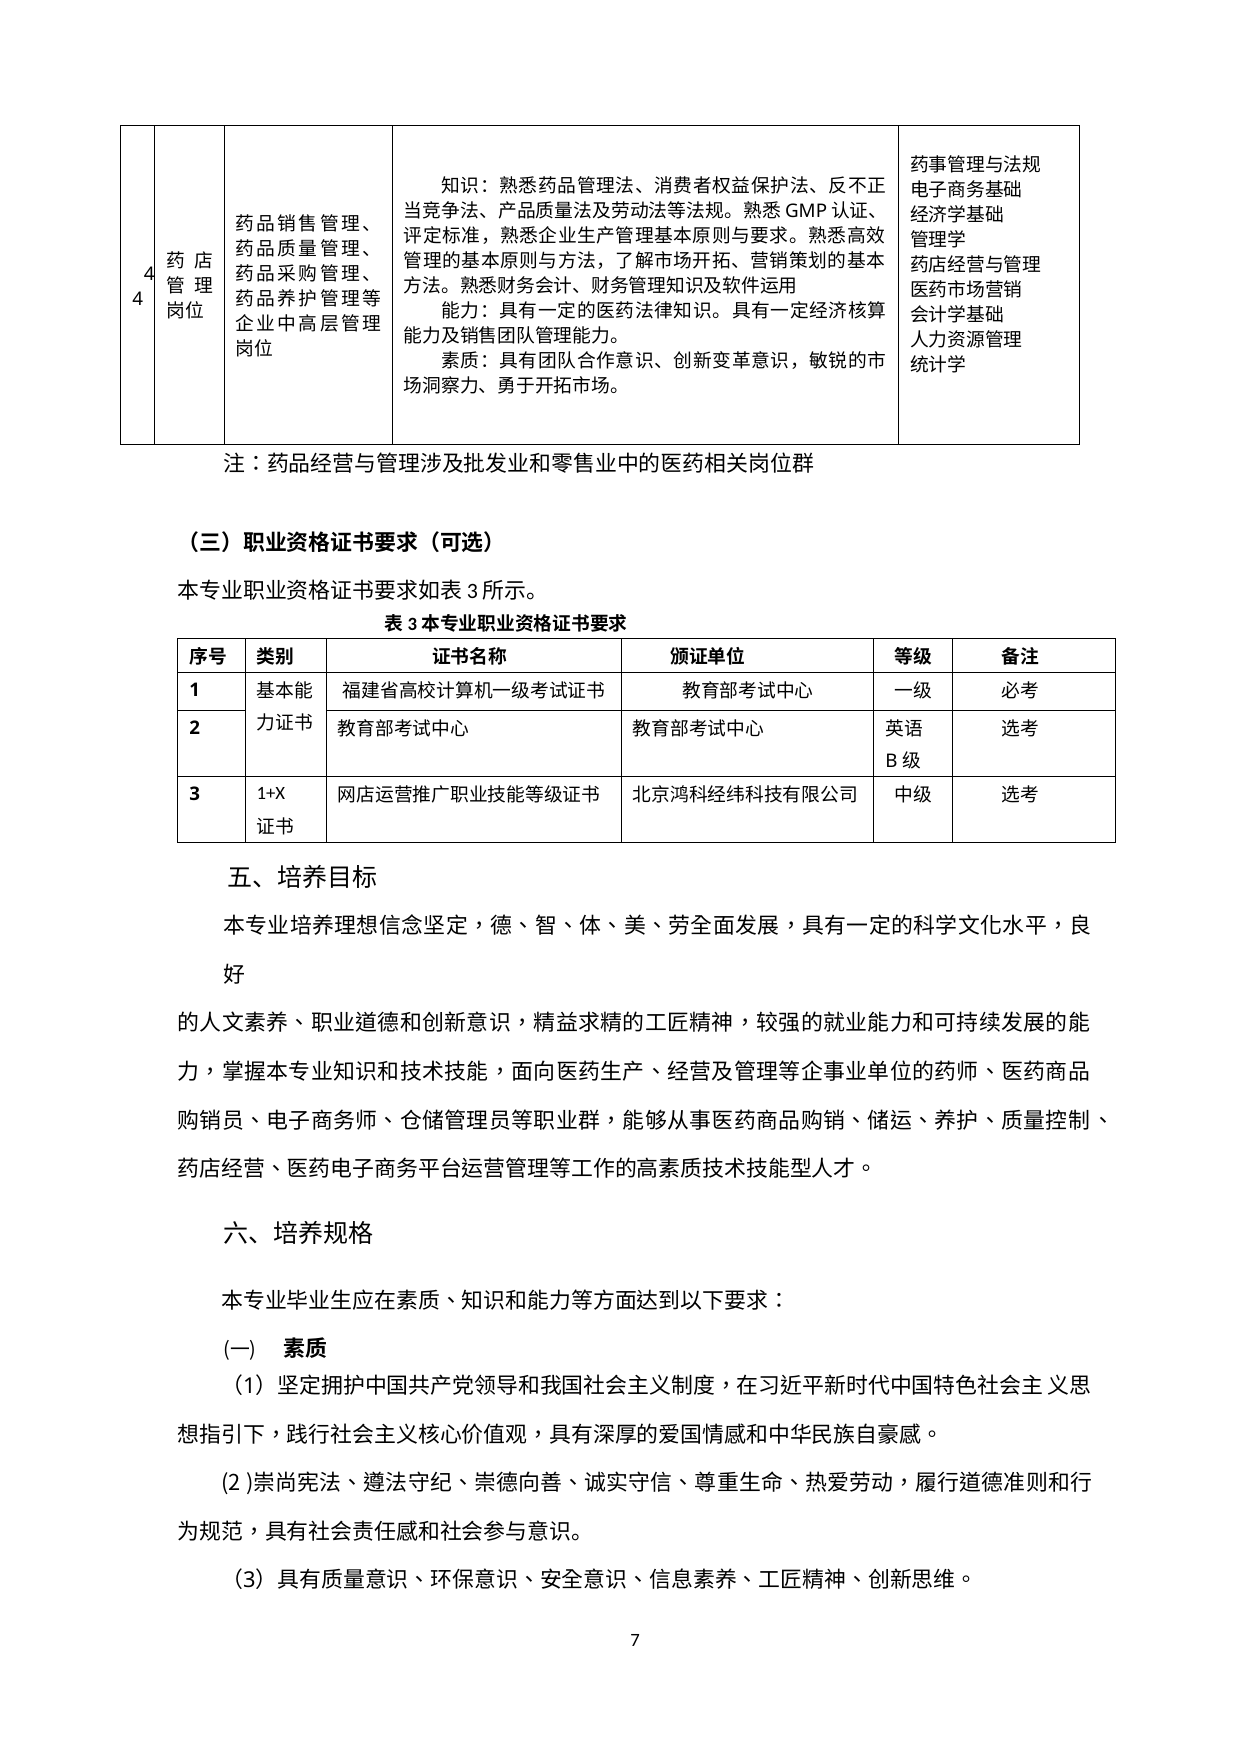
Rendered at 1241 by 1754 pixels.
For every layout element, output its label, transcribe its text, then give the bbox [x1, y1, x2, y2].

table_header 类别 [246, 639, 326, 672]
table_cell 选考 [953, 711, 1115, 776]
table_cell 教育部考试中心 [622, 673, 873, 709]
table_cell 44 [121, 126, 154, 444]
table_cell 一级 [874, 673, 952, 709]
table_cell 必考 [953, 673, 1115, 709]
text 本专业职业资格证书要求如表 3 所示。 [177, 573, 1092, 606]
table_header 证书名称 [327, 639, 621, 672]
list (2 )崇尚宪法、遵法守纪、崇德向善、诚实守信、尊重生命、热爱劳动，履行道德准则和行为规范，具有社会责任感和社会参与意识。 [177, 1464, 1092, 1546]
table_cell 教育部考试中心 [327, 711, 621, 776]
table_cell 1 [178, 673, 245, 709]
table_header 等级 [874, 639, 952, 672]
table_cell 基本能 力证书 [246, 673, 326, 776]
table_cell 1+X 证书 [246, 777, 326, 842]
table_cell 3 [178, 777, 245, 842]
text 表 3 本专业职业资格证书要求 [177, 606, 1092, 638]
list （3）具有质量意识、环保意识、安全意识、信息素养、工匠精神、创新思维。 [177, 1562, 1092, 1594]
table_cell 2 [178, 711, 245, 776]
text （三）职业资格证书要求（可选） [177, 525, 1092, 557]
table_cell 中级 [874, 777, 952, 842]
table_cell 教育部考试中心 [622, 711, 873, 776]
text 注：药品经营与管理涉及批发业和零售业中的医药相关岗位群 [177, 445, 1092, 478]
table_cell 知识：熟悉药品管理法、消费者权益保护法、反不正当竞争法、产品质量法及劳动法等法规。熟悉GMP认证、评定标准，熟悉企业生产管理基本原则与要求。熟悉高效管理的基本原则与方法，了解市场开拓、营销策划的基本方法。熟悉财务会计、财务管理知识及软件运用 能力：具有一定的医药法律知识。具有一定经济核算能力及销售团队管理能力。 素质：具有团队合作意识、创新变革意识，敏锐的市场洞察力、勇于开拓市场。 [393, 126, 898, 444]
table_cell 药事管理与法规 电子商务基础 经济学基础 管理学 药店经营与管理 医药市场营销 会计学基础 人力资源管理 统计学 [899, 126, 1079, 444]
table_cell 英语 B 级 [874, 711, 952, 776]
list 素质 [177, 1331, 1092, 1363]
list 本专业培养理想信念坚定，德、智、体、美、劳全面发展，具有一定的科学文化水平，良好 [223, 908, 1092, 989]
list （1）坚定拥护中国共产党领导和我国社会主义制度，在习近平新时代中国特色社会主 义思想指引下，践行社会主义核心价值观，具有深厚的爱国情感和中华民族自豪感。 [177, 1367, 1092, 1449]
table_cell 选考 [953, 777, 1115, 842]
list 本专业毕业生应在素质、知识和能力等方面达到以下要求： [177, 1282, 1092, 1315]
table_cell 北京鸿科经纬科技有限公司 [622, 777, 873, 842]
table_cell 药店管理岗位 [155, 126, 224, 444]
subtitle 六、培养规格 [177, 1199, 1092, 1264]
table_header 备注 [953, 639, 1115, 672]
table_header 颁证单位 [622, 639, 873, 672]
table_header 序号 [178, 639, 245, 672]
text 五、培养目标 [177, 843, 1092, 908]
table_cell 福建省高校计算机一级考试证书 [327, 673, 621, 709]
table_cell 网店运营推广职业技能等级证书 [327, 777, 621, 842]
table_cell 药品销售管理、药品质量管理、药品采购管理、药品养护管理等企业中高层管理岗位 [225, 126, 392, 444]
list 的人文素养、职业道德和创新意识，精益求精的工匠精神，较强的就业能力和可持续发展的能力，掌握本专业知识和技术技能，面向医药生产、经营及管理等企事业单位的药师、医药商品购销员、电子商务师、仓储管理员等职业群，能够从事医药商品购销、储运、养护、质量控制、药店经营、医药电子商务平台运营管理等工作的高素质技术技能型人才。 [177, 1005, 1092, 1183]
